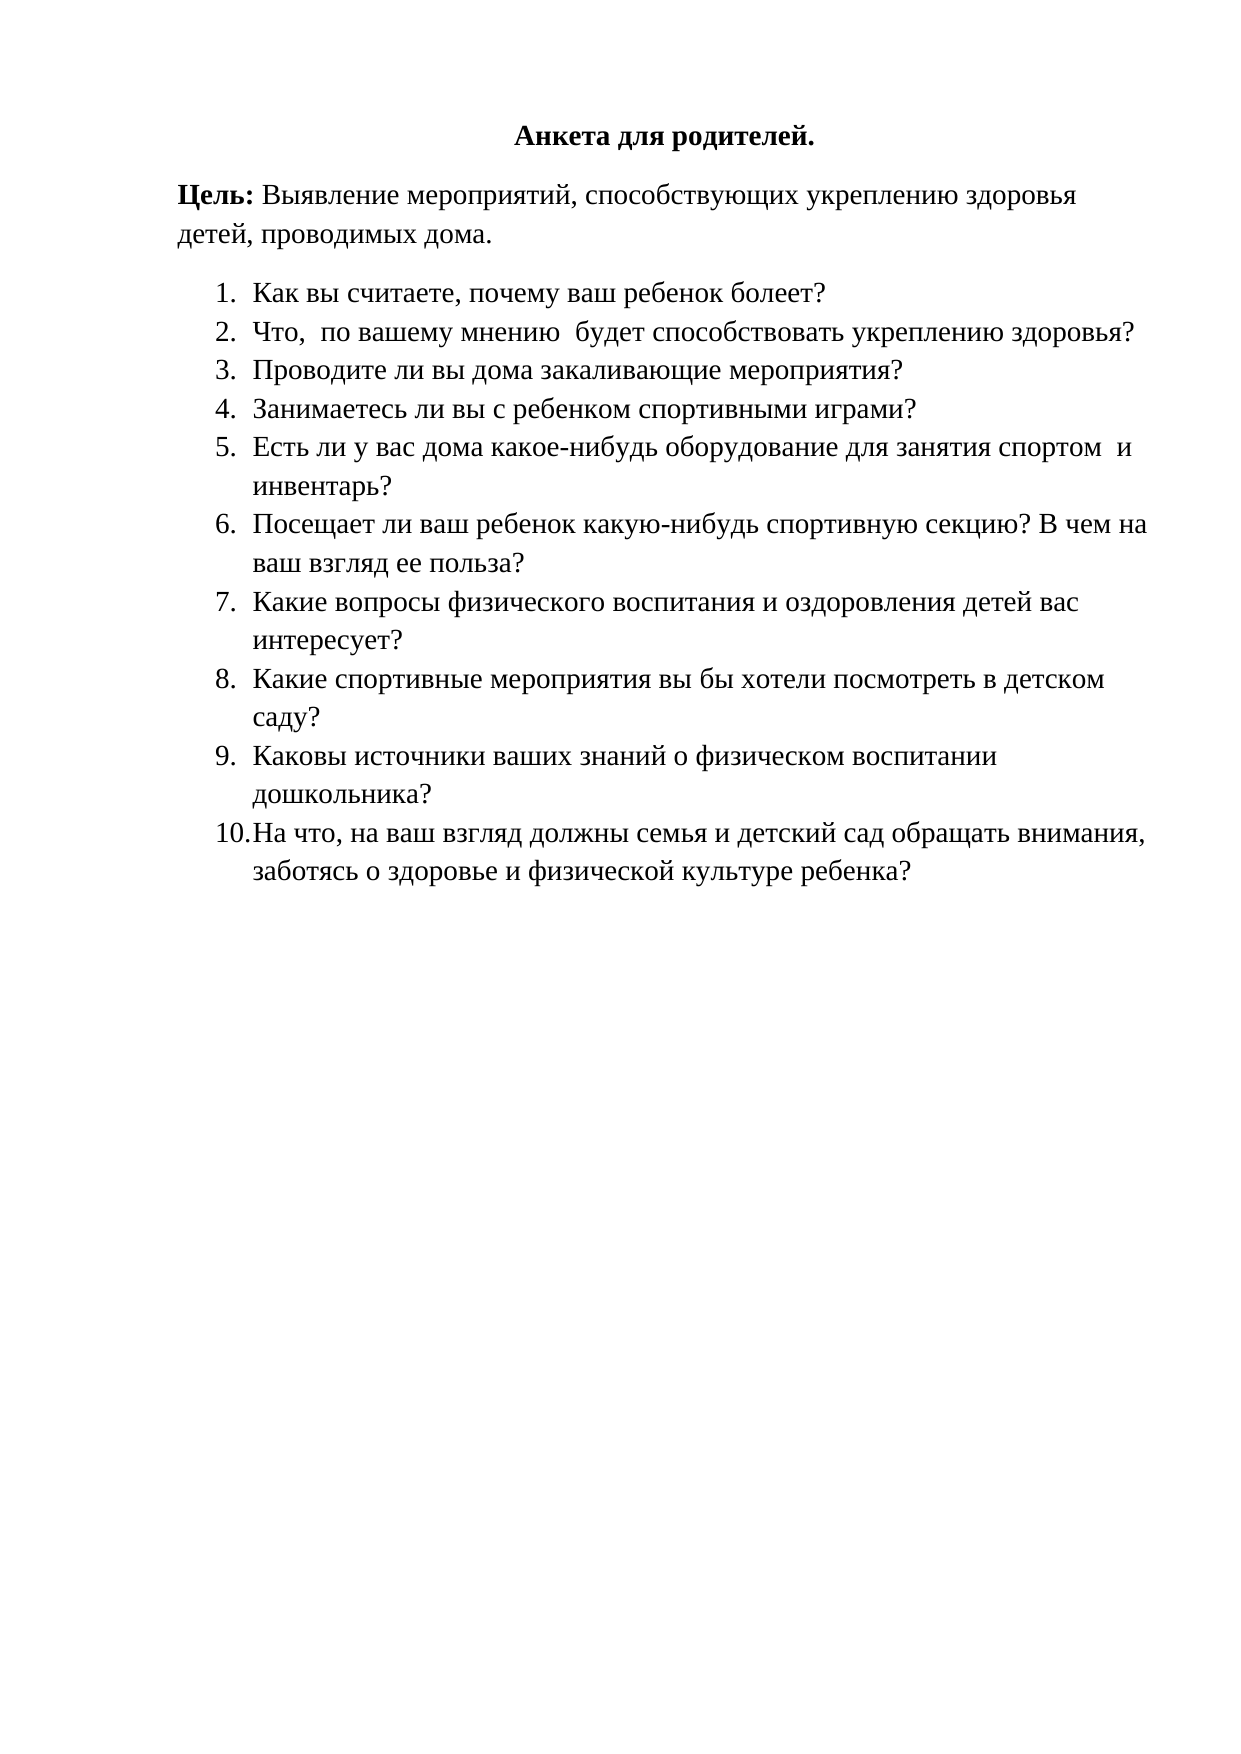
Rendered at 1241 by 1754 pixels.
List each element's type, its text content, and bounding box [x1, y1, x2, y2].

text Цель: Выявление мероприятий, способствующих укреплению здоровья детей, проводимых дома. [177, 177, 1152, 249]
list Есть ли у вас дома какое-нибудь оборудование для занятия спортом и инвентарь? [215, 429, 1152, 502]
list Какие вопросы физического воспитания и оздоровления детей вас интересует? [215, 584, 1152, 656]
list Как вы считаете, почему ваш ребенок болеет? [215, 275, 1152, 309]
text Анкета для родителей. [177, 118, 1152, 152]
list Посещает ли ваш ребенок какую-нибудь спортивную секцию? В чем на ваш взгляд ее польза? [215, 507, 1152, 579]
list Проводите ли вы дома закаливающие мероприятия? [215, 352, 1152, 386]
list Каковы источники ваших знаний о физическом воспитании дошкольника? [215, 738, 1152, 810]
list Какие спортивные мероприятия вы бы хотели посмотреть в детском саду? [215, 661, 1152, 733]
list На что, на ваш взгляд должны семья и детский сад обращать внимания, заботясь о здоровье и физической культуре ребенка? [215, 815, 1152, 887]
list Что, по вашему мнению будет способствовать укреплению здоровья? [215, 314, 1152, 347]
list Занимаетесь ли вы с ребенком спортивными играми? [215, 391, 1152, 424]
